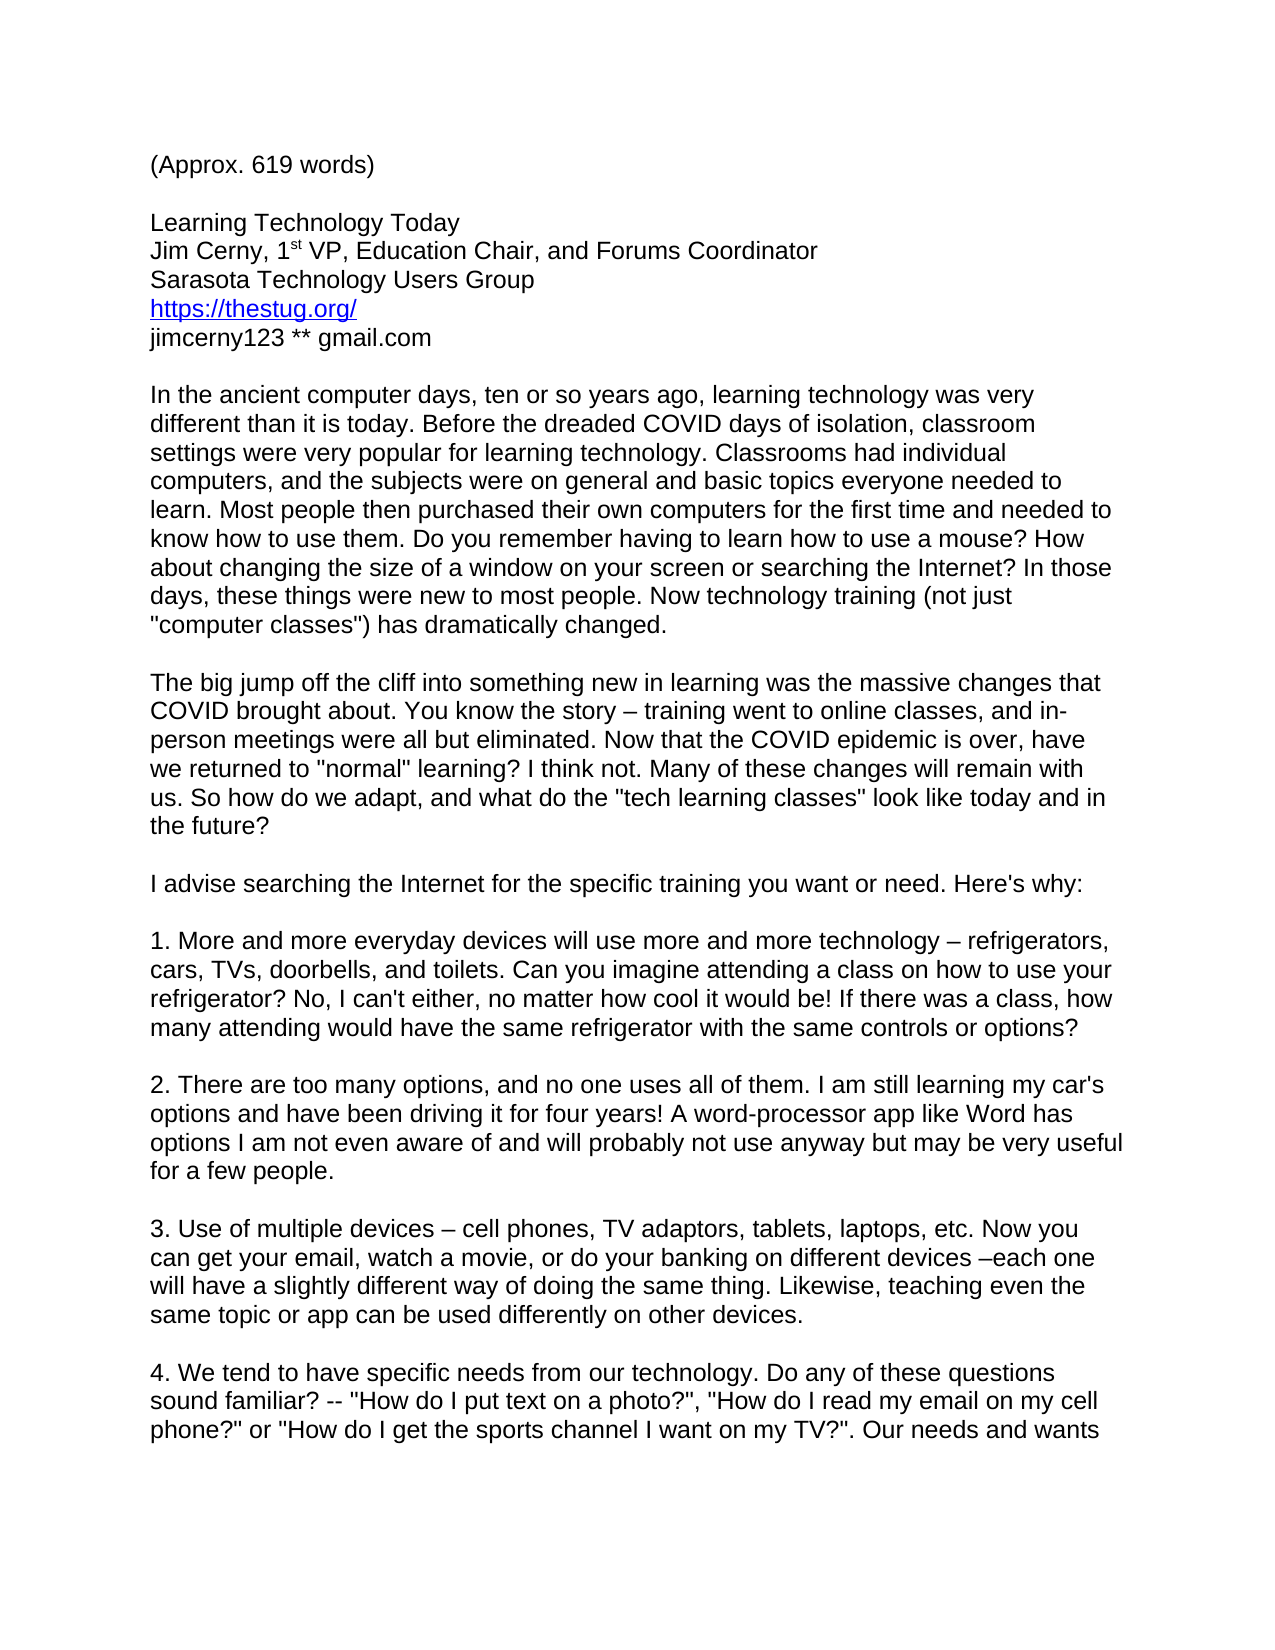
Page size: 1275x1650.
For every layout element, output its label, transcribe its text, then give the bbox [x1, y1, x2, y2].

text 2. There are too many options, and no one uses all of them. I am still learning my car's options and have been driving it for four years! A word-processor app like Word has options I am not even aware of and will probably not use anyway but may be very useful for a few people. [150, 1070, 1125, 1185]
text Learning Technology Today [150, 207, 1125, 236]
text In the ancient computer days, ten or so years ago, learning technology was very different than it is today. Before the dreaded COVID days of isolation, classroom settings were very popular for learning technology. Classrooms had individual computers, and the subjects were on general and basic topics everyone needed to learn. Most people then purchased their own computers for the first time and needed to know how to use them. Do you remember having to learn how to use a mouse? How about changing the size of a window on your screen or searching the Internet? In those days, these things were new to most people. Now technology training (not just "computer classes") has dramatically changed. [150, 380, 1125, 639]
text Sarasota Technology Users Group [150, 265, 1125, 294]
text Jim Cerny, 1st VP, Education Chair, and Forums Coordinator [150, 236, 1125, 265]
text https://thestug.org/ [150, 294, 1125, 322]
text The big jump off the cliff into something new in learning was the massive changes that COVID brought about. You know the story – training went to online classes, and in-person meetings were all but eliminated. Now that the COVID epidemic is over, have we returned to "normal" learning? I think not. Many of these changes will remain with us. So how do we adapt, and what do the "tech learning classes" look like today and in the future? [150, 667, 1125, 840]
text jimcerny123 ** gmail.com [150, 322, 1125, 351]
text (Approx. 619 words) [150, 150, 1125, 179]
text 1. More and more everyday devices will use more and more technology – refrigerators, cars, TVs, doorbells, and toilets. Can you imagine attending a class on how to use your refrigerator? No, I can't either, no matter how cool it would be! If there was a class, how many attending would have the same refrigerator with the same controls or options? [150, 926, 1125, 1041]
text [150, 1357, 1125, 1444]
text 3. Use of multiple devices – cell phones, TV adaptors, tablets, laptops, etc. Now you can get your email, watch a movie, or do your banking on different devices –each one will have a slightly different way of doing the same thing. Likewise, teaching even the same topic or app can be used differently on other devices. [150, 1214, 1125, 1329]
text I advise searching the Internet for the specific training you want or need. Here's why: [150, 869, 1125, 897]
